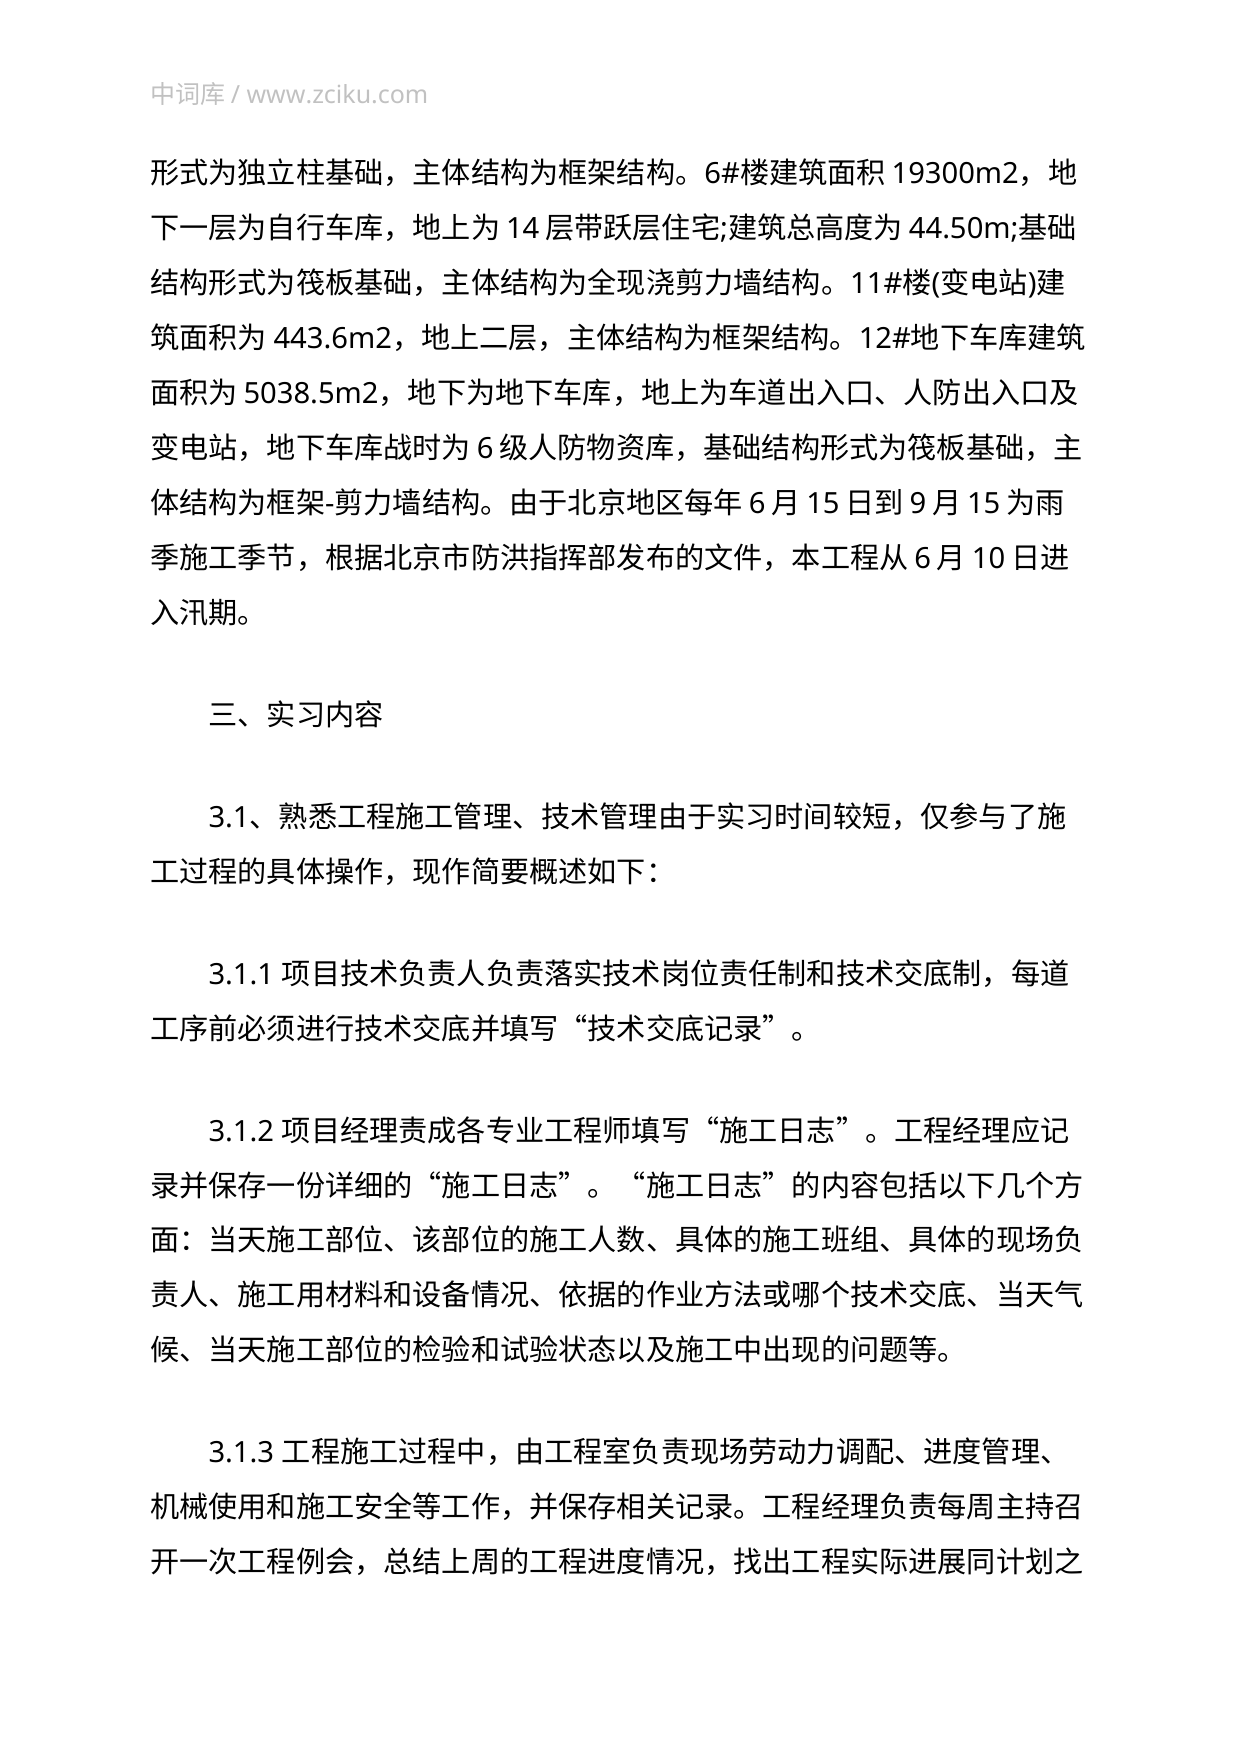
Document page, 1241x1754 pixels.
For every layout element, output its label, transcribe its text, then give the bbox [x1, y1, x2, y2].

text 三、实习内容 [150, 692, 1090, 734]
text 3.1.2 项目经理责成各专业工程师填写“施工日志”。工程经理应记录并保存一份详细的“施工日志”。“施工日志”的内容包括以下几个方面：当天施工部位、该部位的施工人数、具体的施工班组、具体的现场负责人、施工用材料和设备情况、依据的作业方法或哪个技术交底、当天气候、当天施工部位的检验和试验状态以及施工中出现的问题等。 [150, 1107, 1090, 1369]
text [150, 1428, 1090, 1581]
text 3.1.1 项目技术负责人负责落实技术岗位责任制和技术交底制，每道工序前必须进行技术交底并填写“技术交底记录”。 [150, 950, 1090, 1048]
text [150, 150, 1090, 632]
text 3.1、熟悉工程施工管理、技术管理由于实习时间较短，仅参与了施工过程的具体操作，现作简要概述如下： [150, 793, 1090, 891]
